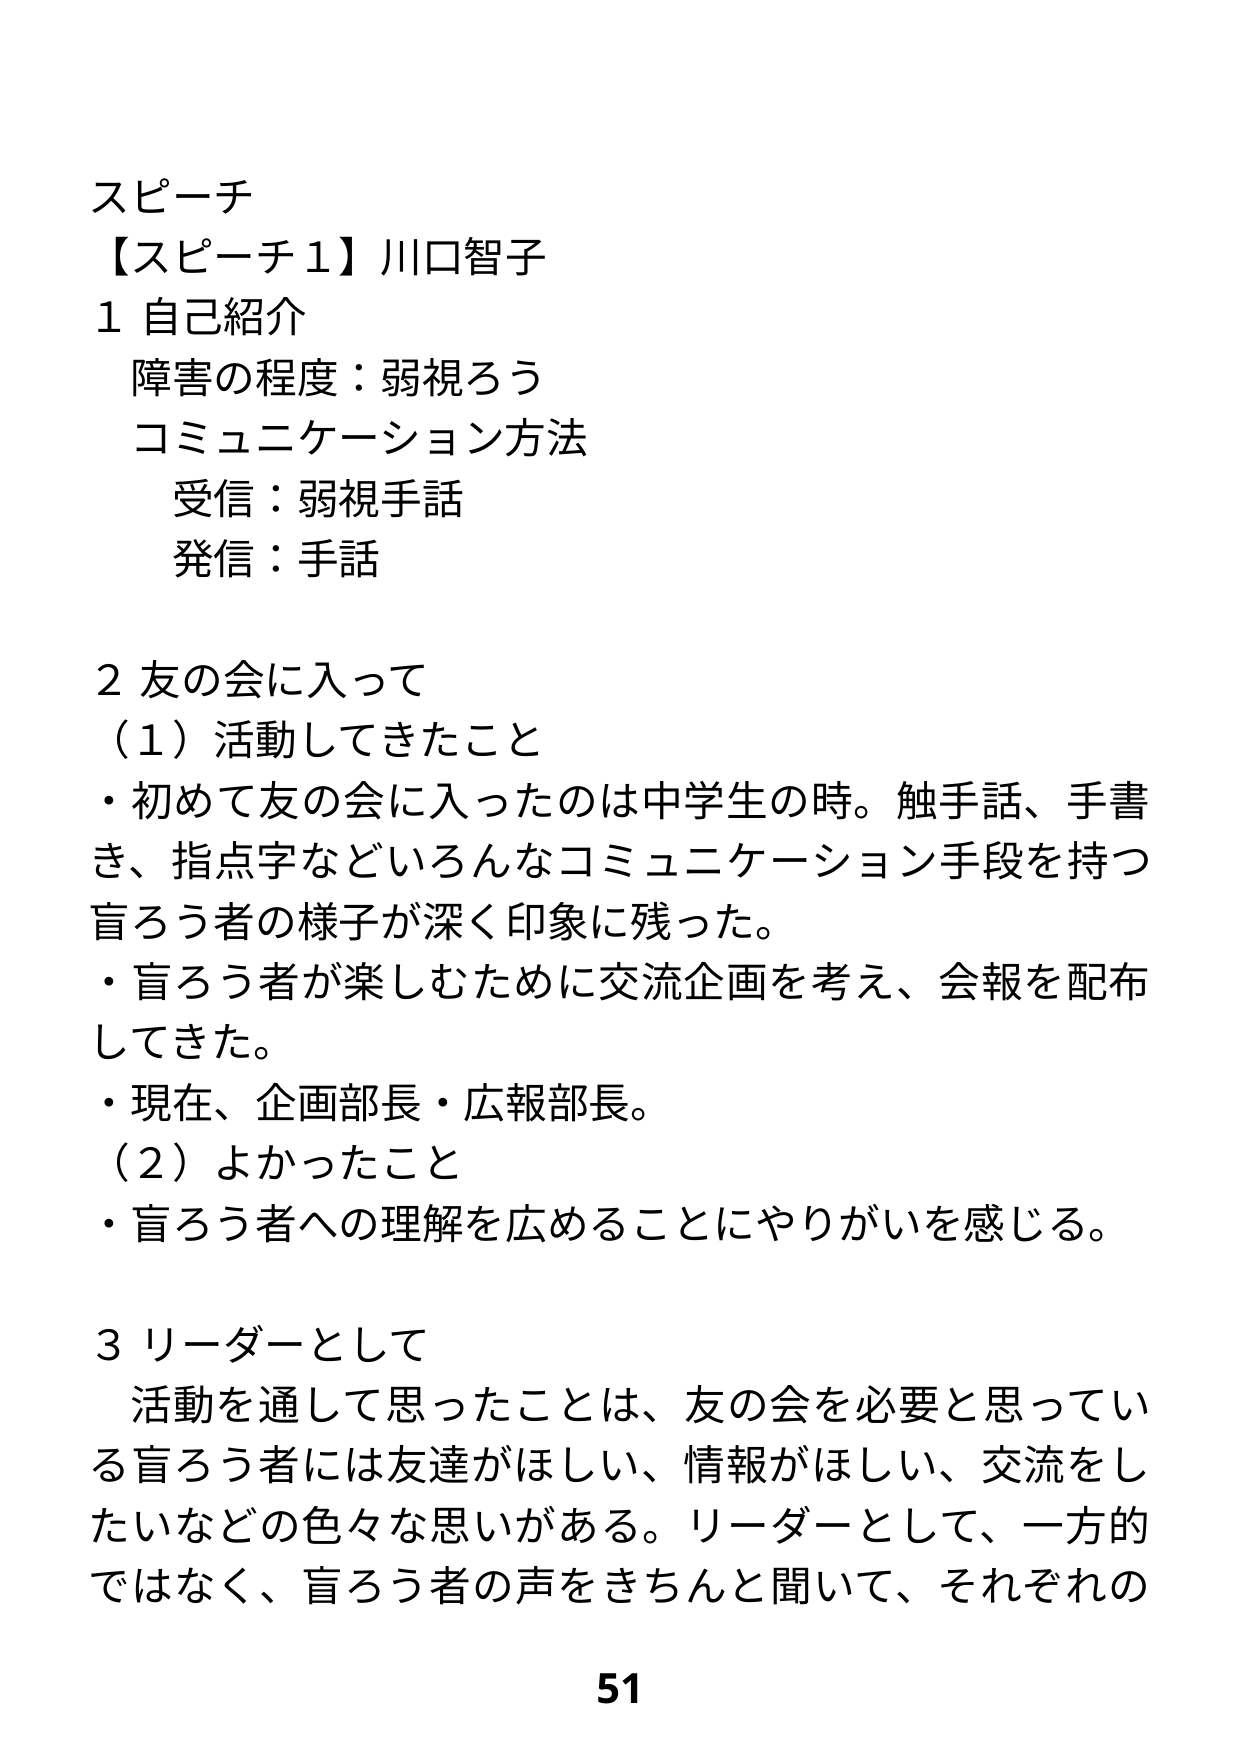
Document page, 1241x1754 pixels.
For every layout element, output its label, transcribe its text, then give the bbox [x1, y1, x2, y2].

text ・初めて友の会に入ったのは中学生の時。触手話、手書き、指点字などいろんなコミュニケーション手段を持つ盲ろう者の様子が深く印象に残った。 [89, 768, 1152, 949]
text ３ リーダーとして [89, 1312, 1152, 1372]
text ・盲ろう者への理解を広めることにやりがいを感じる。 [89, 1191, 1152, 1251]
text ２ 友の会に入って [89, 647, 1152, 707]
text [89, 1372, 1152, 1614]
text 発信：手話 [89, 526, 1152, 587]
text （１）活動してきたこと [89, 707, 1152, 768]
text ・現在、企画部長・広報部長。 [89, 1070, 1152, 1130]
text スピーチ [89, 164, 1152, 224]
text コミュニケーション方法 [89, 405, 1152, 466]
text 【スピーチ１】川口智子 [89, 224, 1152, 284]
text ・盲ろう者が楽しむために交流企画を考え、会報を配布してきた。 [89, 949, 1152, 1070]
text （２）よかったこと [89, 1130, 1152, 1191]
text 障害の程度：弱視ろう [89, 345, 1152, 405]
text １ 自己紹介 [89, 284, 1152, 345]
text 受信：弱視手話 [89, 466, 1152, 526]
